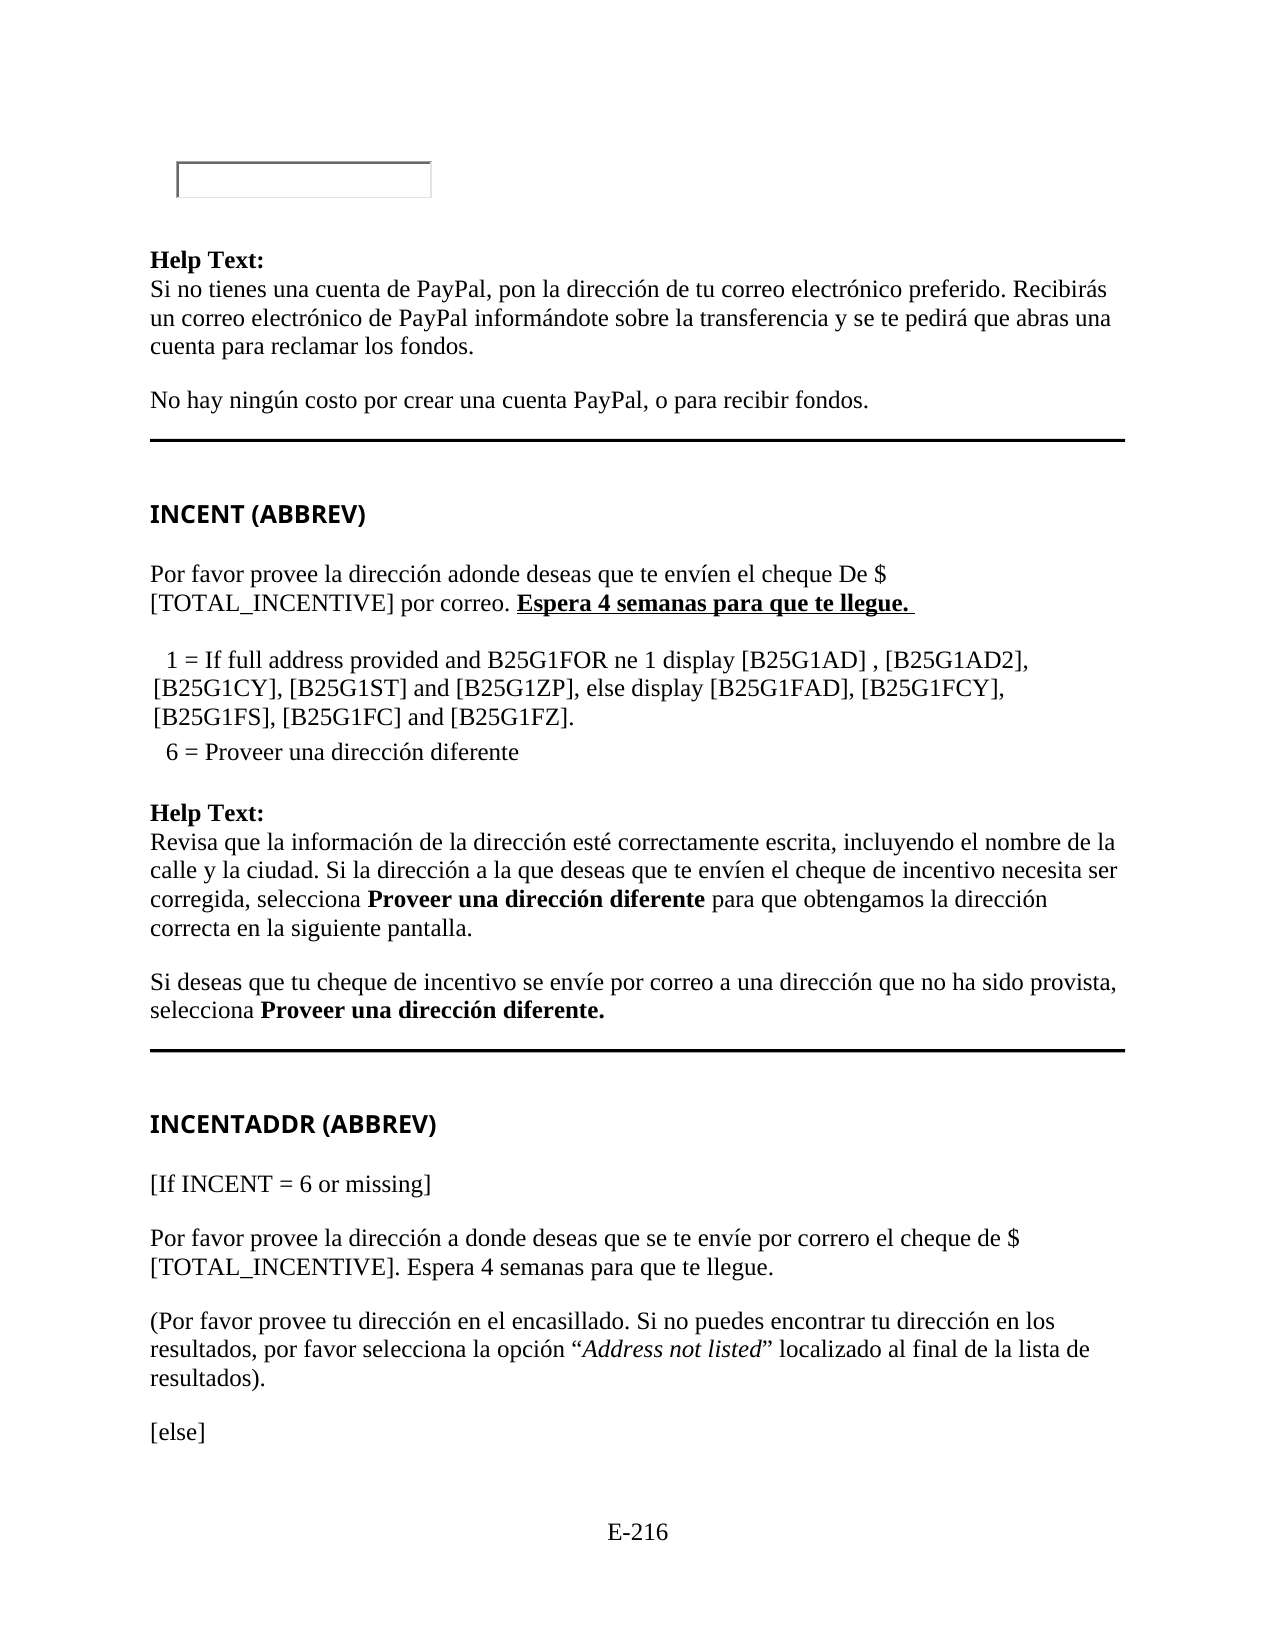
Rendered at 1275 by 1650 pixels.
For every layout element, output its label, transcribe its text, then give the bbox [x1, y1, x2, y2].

text Help Text: Si no tienes una cuenta de PayPal, pon la dirección de tu correo electrónico preferido. Recibirás un correo electrónico de PayPal informándote sobre la transferencia y se te pedirá que abras una cuenta para reclamar los fondos. [150, 216, 1125, 360]
text [else] [150, 1417, 1125, 1446]
text Si deseas que tu cheque de incentivo se envíe por correo a una dirección que no ha sido provista, selecciona Proveer una dirección diferente. [150, 967, 1125, 1024]
text Help Text: Revisa que la información de la dirección esté correctamente escrita, incluyendo el nombre de la calle y la ciudad. Si la dirección a la que deseas que te envíen el cheque de incentivo necesita ser corregida, selecciona Proveer una dirección diferente para que obtengamos la dirección correcta en la siguiente pantalla. [150, 769, 1125, 942]
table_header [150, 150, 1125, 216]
text Por favor provee la dirección a donde deseas que se te envíe por correro el cheque de $[TOTAL_INCENTIVE]. Espera 4 semanas para que te llegue. [150, 1223, 1125, 1281]
text No hay ningún costo por crear una cuenta PayPal, o para recibir fondos. [150, 385, 1125, 414]
text INCENT (ABBREV) Por favor provee la dirección adonde deseas que te envíen el cheque De $[TOTAL_INCENTIVE] por correo. Espera 4 semanas para que te llegue. [150, 468, 1125, 617]
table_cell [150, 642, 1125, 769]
text INCENTADDR (ABBREV) [If INCENT = 6 or missing] [150, 1078, 1125, 1198]
